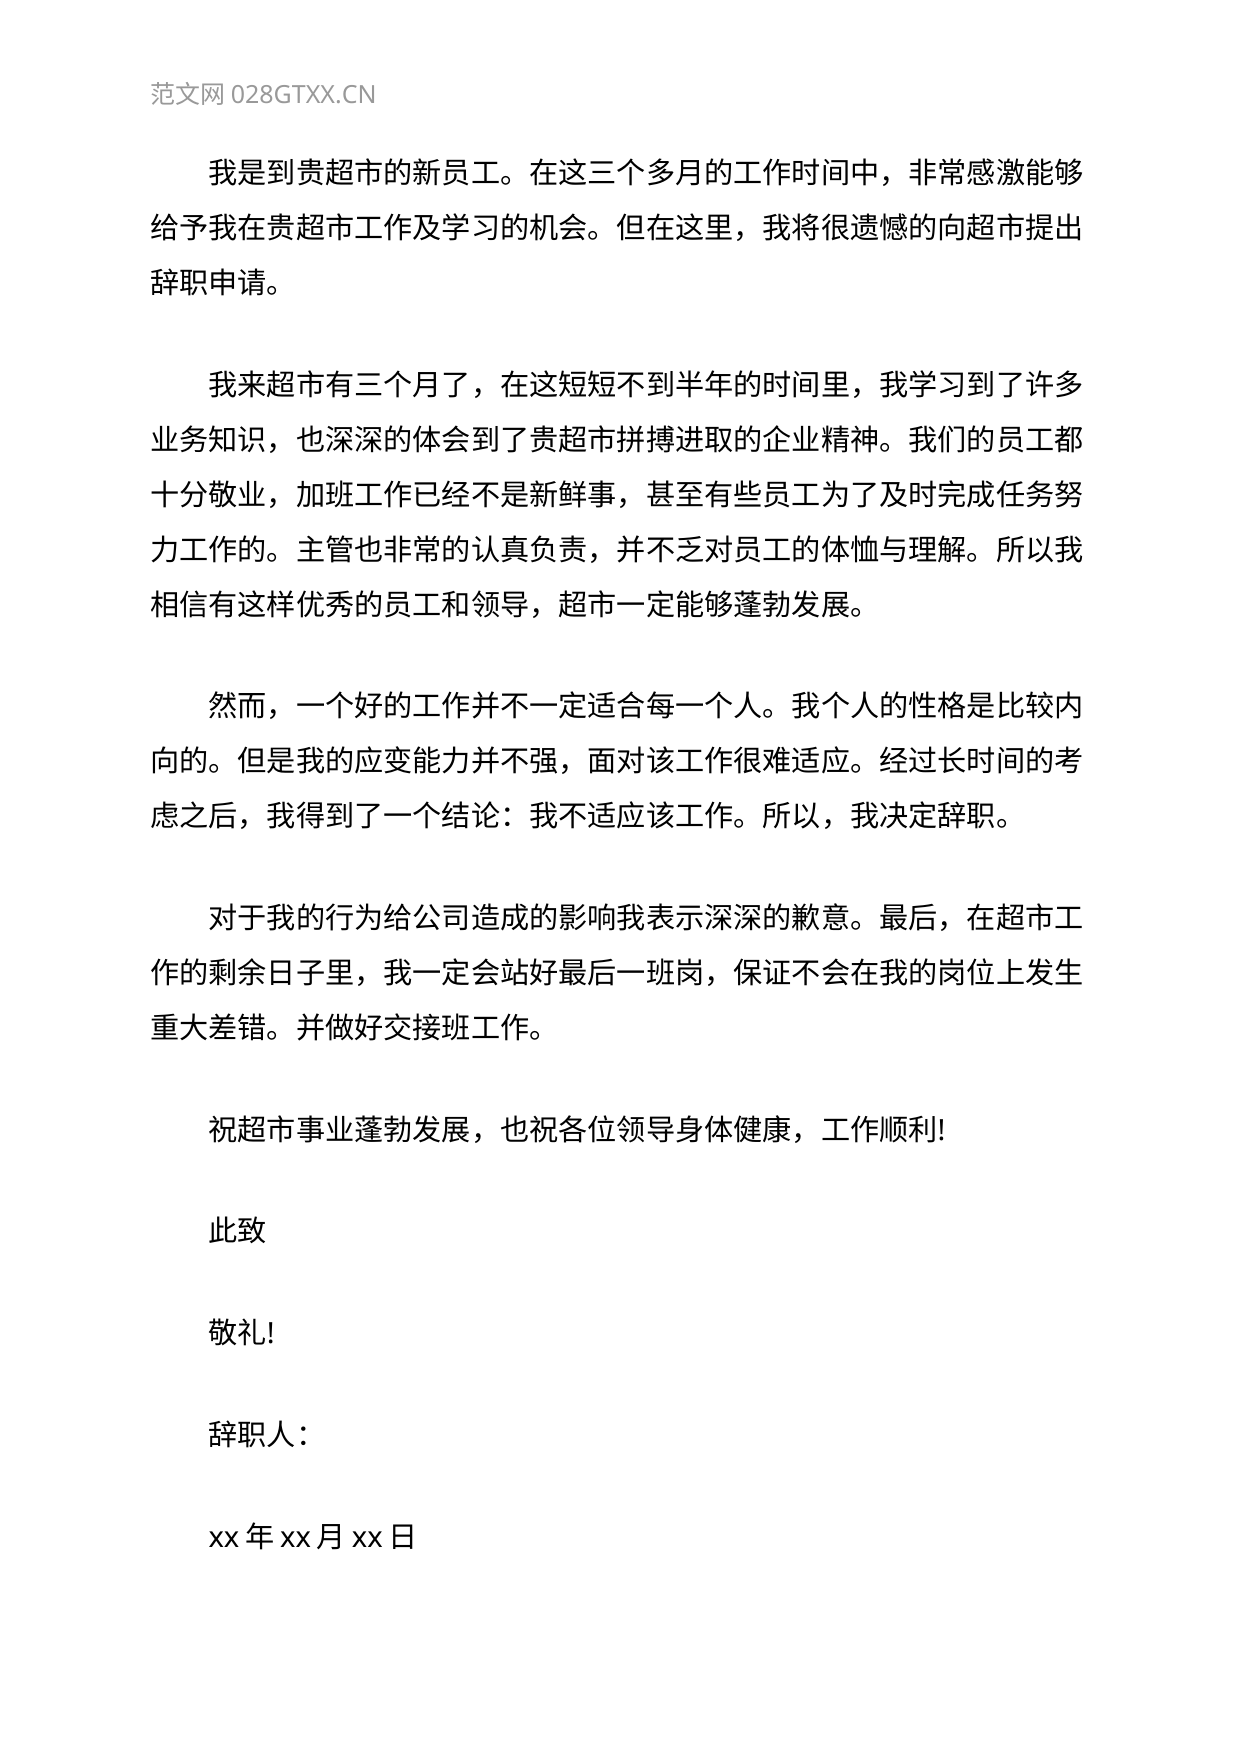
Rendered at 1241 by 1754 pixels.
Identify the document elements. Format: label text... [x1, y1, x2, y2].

text 我是到贵超市的新员工。在这三个多月的工作时间中，非常感激能够给予我在贵超市工作及学习的机会。但在这里，我将很遗憾的向超市提出辞职申请。 [150, 150, 1090, 302]
text 祝超市事业蓬勃发展，也祝各位领导身体健康，工作顺利! [150, 1106, 1090, 1148]
text 然而，一个好的工作并不一定适合每一个人。我个人的性格是比较内向的。但是我的应变能力并不强，面对该工作很难适应。经过长时间的考虑之后，我得到了一个结论：我不适应该工作。所以，我决定辞职。 [150, 683, 1090, 835]
text 辞职人： [150, 1412, 1090, 1454]
text 此致 [150, 1208, 1090, 1250]
text xx年xx月xx日 [150, 1513, 1090, 1556]
text 敬礼! [150, 1310, 1090, 1352]
text 我来超市有三个月了，在这短短不到半年的时间里，我学习到了许多业务知识，也深深的体会到了贵超市拼搏进取的企业精神。我们的员工都十分敬业，加班工作已经不是新鲜事，甚至有些员工为了及时完成任务努力工作的。主管也非常的认真负责，并不乏对员工的体恤与理解。所以我相信有这样优秀的员工和领导，超市一定能够蓬勃发展。 [150, 362, 1090, 623]
text 对于我的行为给公司造成的影响我表示深深的歉意。最后，在超市工作的剩余日子里，我一定会站好最后一班岗，保证不会在我的岗位上发生重大差错。并做好交接班工作。 [150, 894, 1090, 1047]
